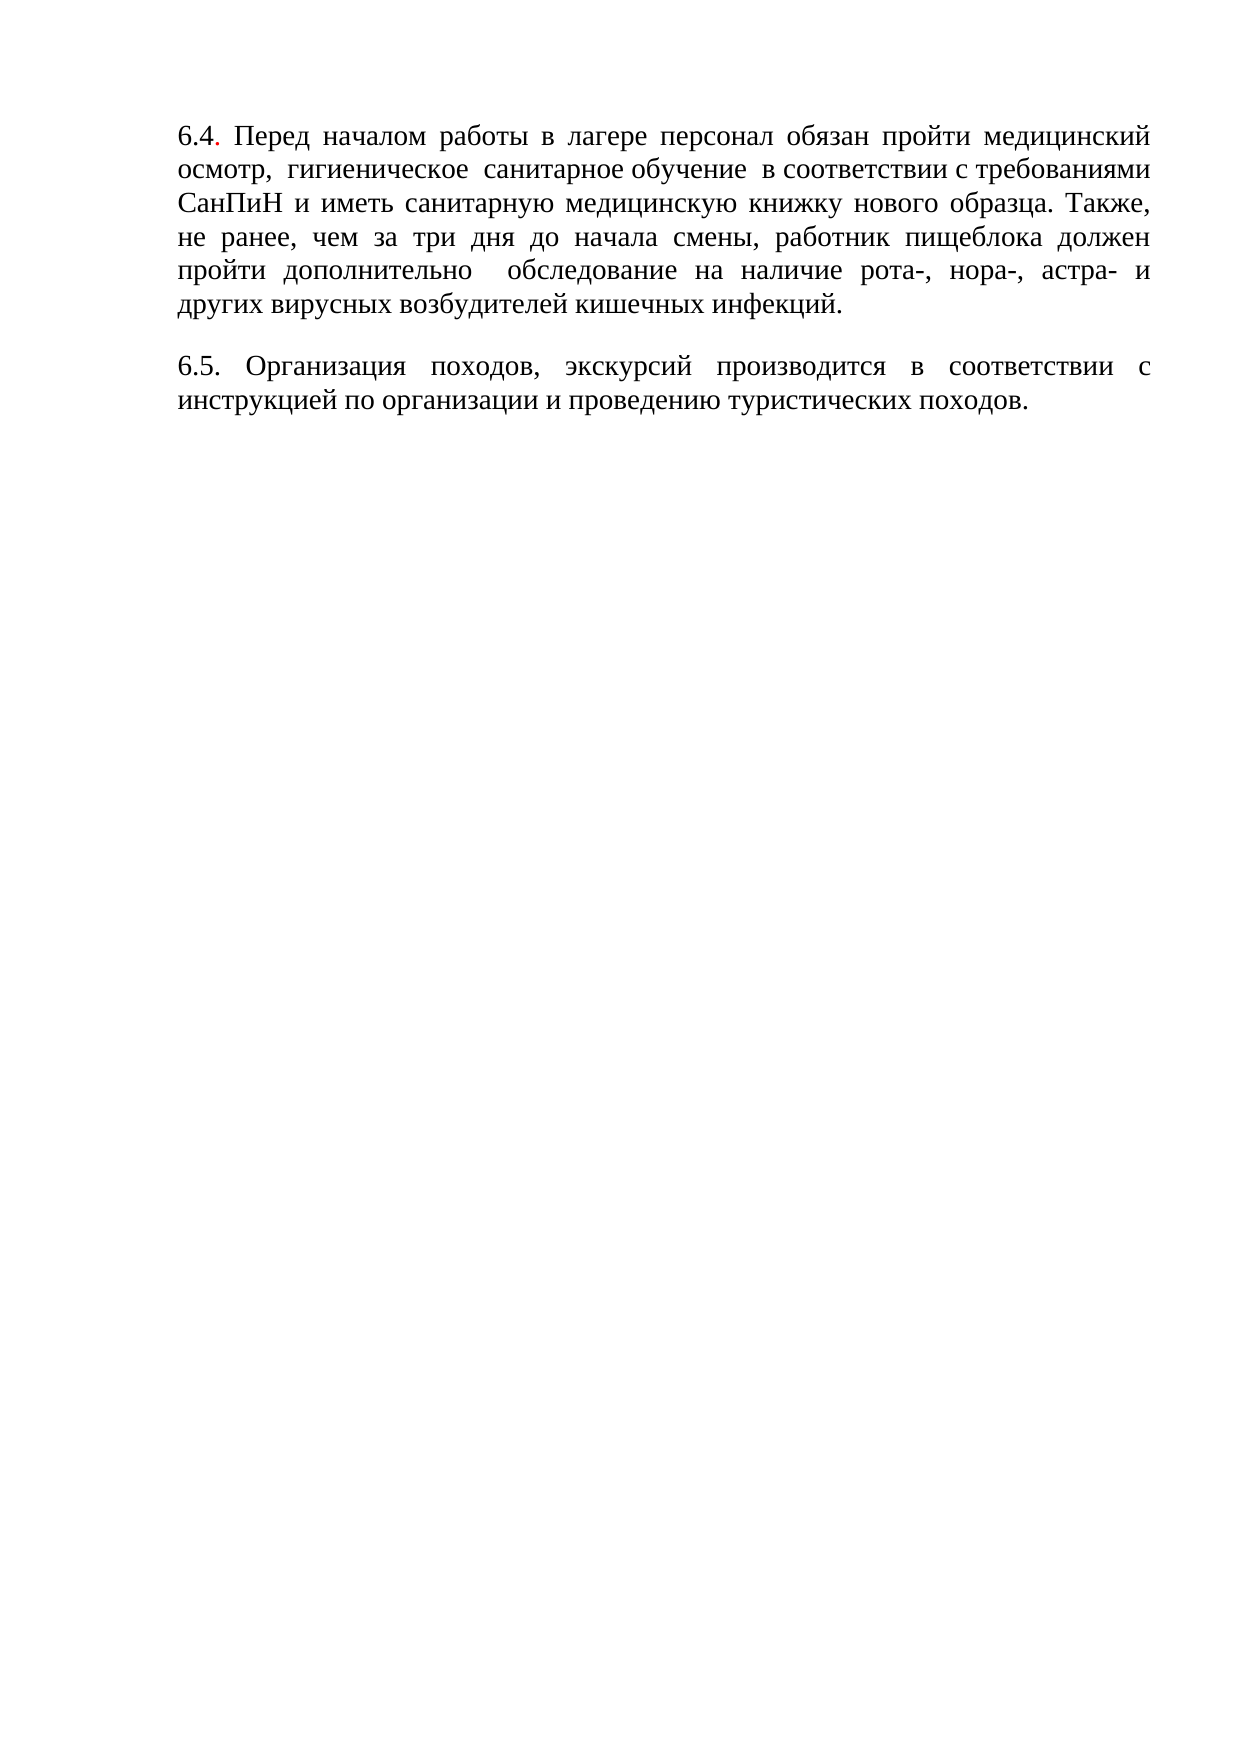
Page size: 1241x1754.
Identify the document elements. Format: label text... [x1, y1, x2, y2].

text 6.4. Перед началом работы в лагере персонал обязан пройти медицинский осмотр, гигиеническое санитарное обучение в соответствии с требованиями СанПиН и иметь санитарную медицинскую книжку нового образца. Также, не ранее, чем за три дня до начала смены, работник пищеблока должен пройти дополнительно обследование на наличие рота-, нора-, астра- и других вирусных возбудителей кишечных инфекций. [177, 118, 1152, 319]
text 6.5. Организация походов, экскурсий производится в соответствии с инструкцией по организации и проведению туристических походов. [177, 348, 1152, 416]
